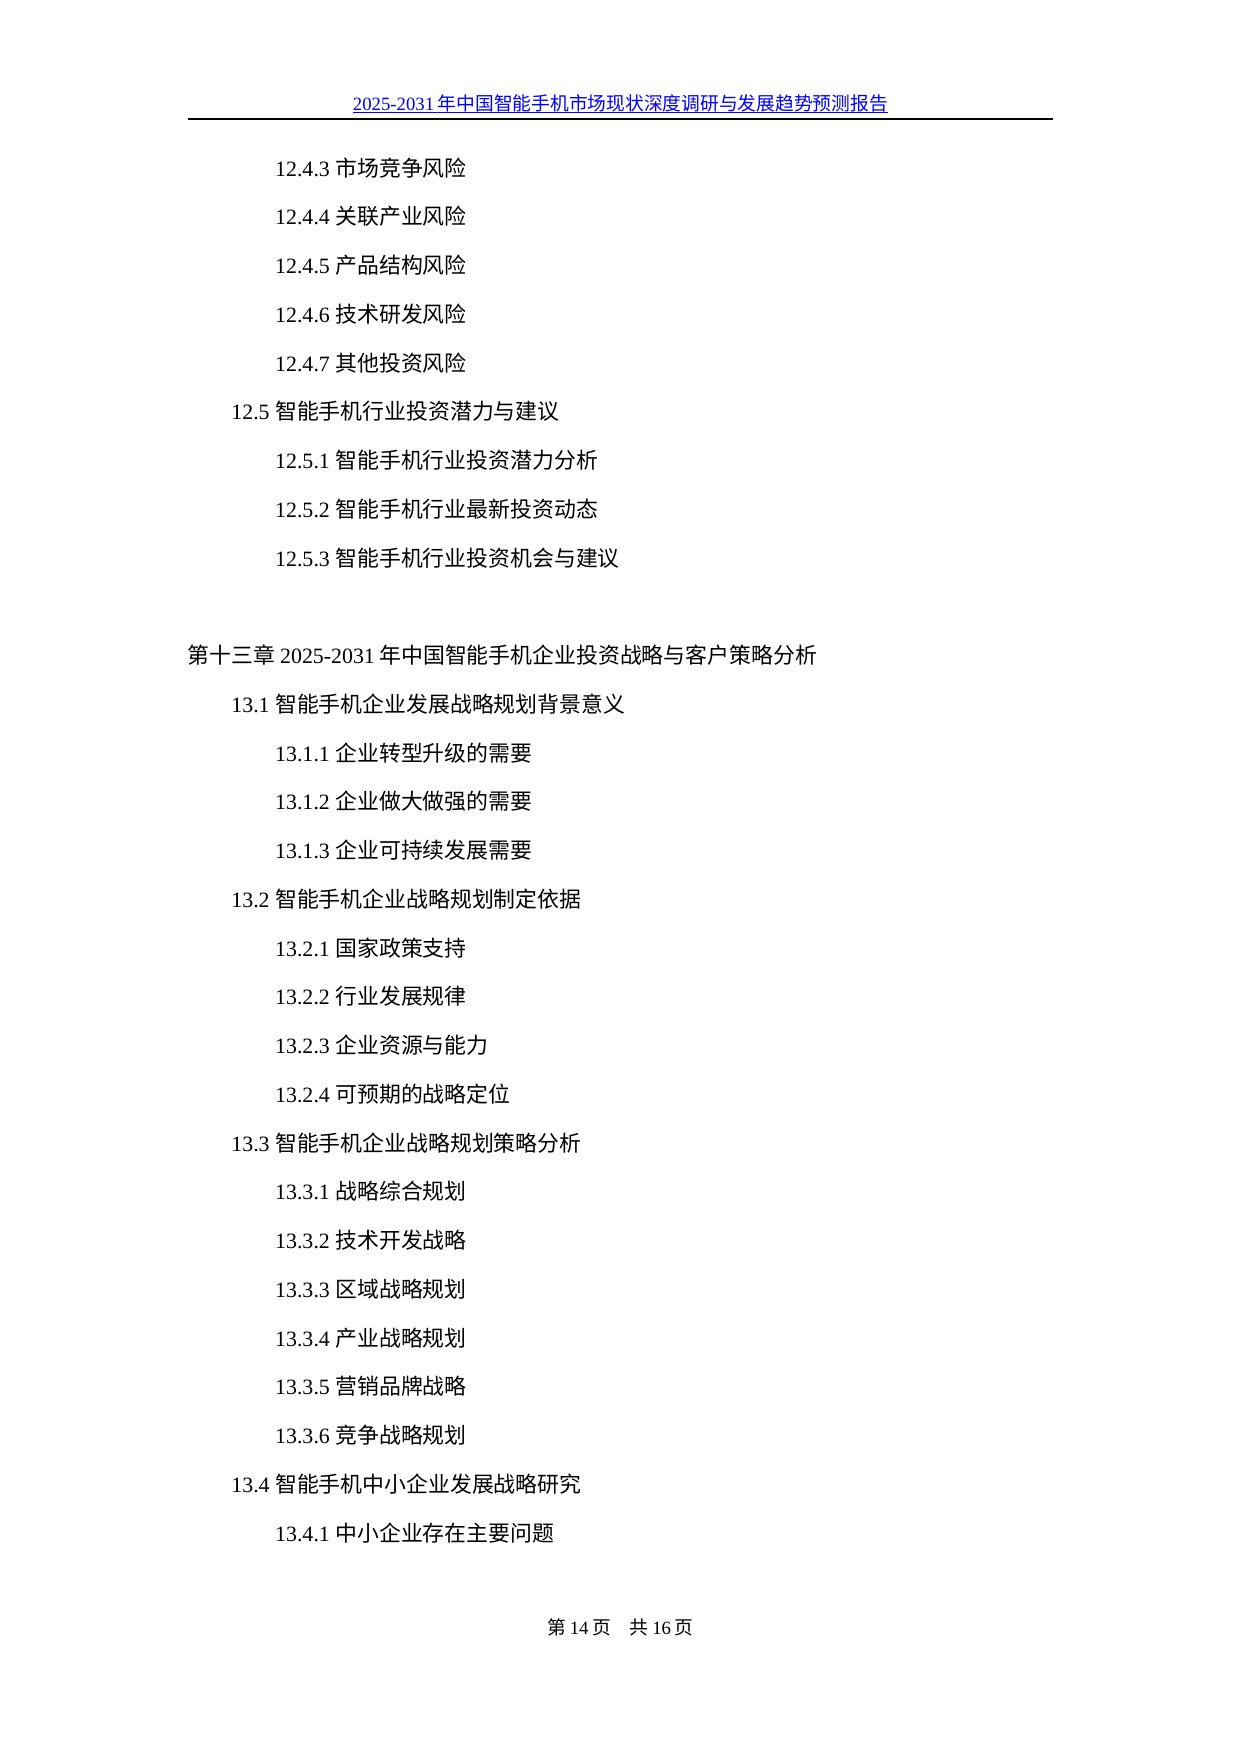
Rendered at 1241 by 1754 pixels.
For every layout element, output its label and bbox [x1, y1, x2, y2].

text [187, 150, 1053, 1548]
